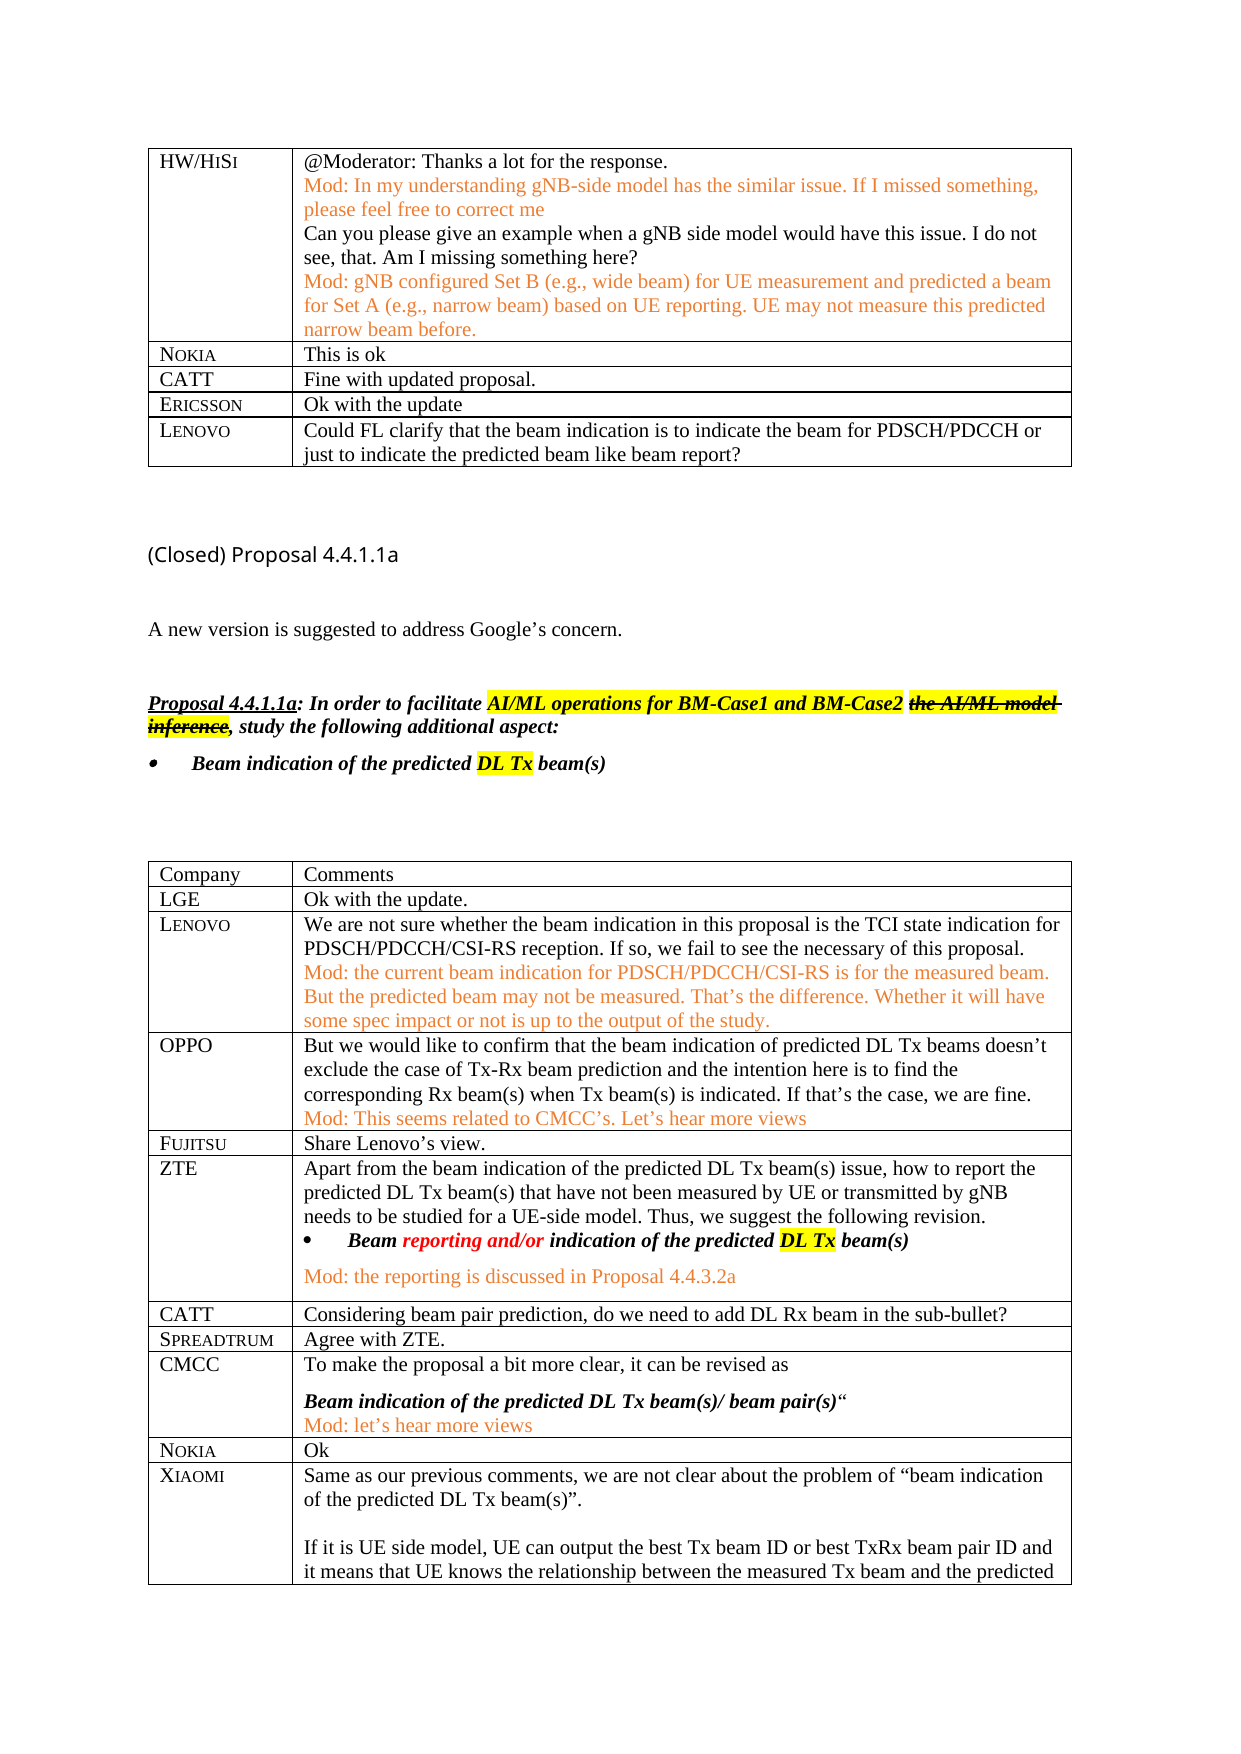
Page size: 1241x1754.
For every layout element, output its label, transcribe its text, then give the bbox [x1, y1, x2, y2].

list Beam indication of the predicted DL Tx beam(s) [148, 751, 477, 775]
text A new version is suggested to address Google’s concern. [148, 617, 1093, 641]
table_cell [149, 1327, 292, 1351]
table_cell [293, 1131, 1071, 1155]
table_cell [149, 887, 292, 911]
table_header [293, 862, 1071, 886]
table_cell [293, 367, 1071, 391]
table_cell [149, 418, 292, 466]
list Beam indication of the predicted DL Tx beam(s) [533, 751, 1093, 775]
text Proposal 4.4.1.1a: In order to facilitate AI/ML operations for BM-Case1 and BM-Case2 the AI/ML model inference, study the following additional aspect: [148, 690, 1093, 738]
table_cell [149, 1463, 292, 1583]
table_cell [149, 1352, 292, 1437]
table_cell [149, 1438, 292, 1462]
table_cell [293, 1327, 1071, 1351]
subtitle (Closed) Proposal 4.4.1.1a [148, 540, 1093, 568]
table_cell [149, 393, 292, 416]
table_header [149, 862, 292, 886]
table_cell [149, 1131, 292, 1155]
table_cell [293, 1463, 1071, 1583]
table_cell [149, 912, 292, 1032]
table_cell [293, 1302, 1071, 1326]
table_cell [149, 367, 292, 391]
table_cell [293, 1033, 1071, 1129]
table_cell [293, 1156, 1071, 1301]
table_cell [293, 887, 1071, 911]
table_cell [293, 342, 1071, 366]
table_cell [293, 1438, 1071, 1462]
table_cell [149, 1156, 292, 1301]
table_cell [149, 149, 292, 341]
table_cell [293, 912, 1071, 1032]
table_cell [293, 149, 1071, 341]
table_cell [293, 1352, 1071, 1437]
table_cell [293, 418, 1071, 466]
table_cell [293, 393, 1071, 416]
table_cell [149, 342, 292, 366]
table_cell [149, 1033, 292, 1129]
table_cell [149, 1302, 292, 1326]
